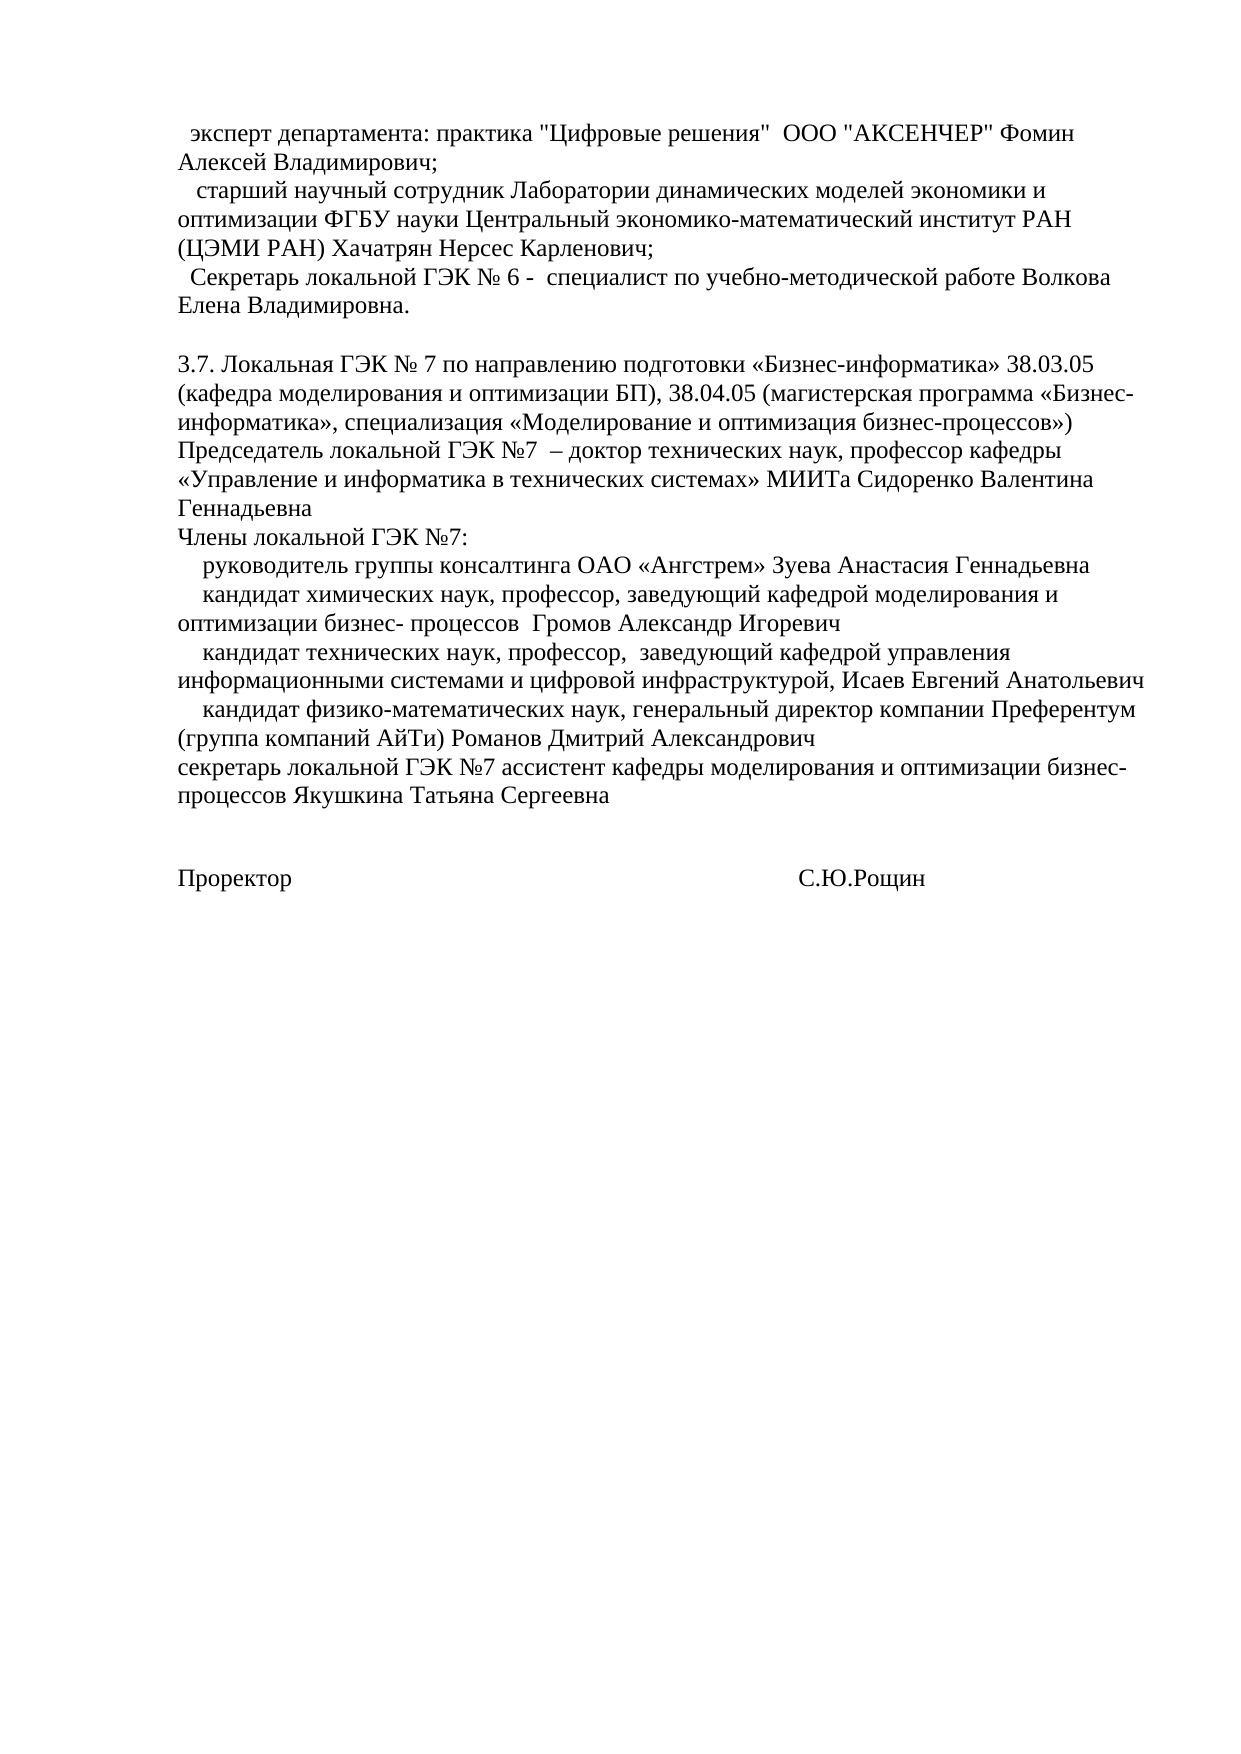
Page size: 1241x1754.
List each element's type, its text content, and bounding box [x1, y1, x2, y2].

text кандидат физико-математических наук, генеральный директор компании Преферентум (группа компаний АйТи) Романов Дмитрий Александрович [177, 694, 1152, 752]
text секретарь локальной ГЭК №7 ассистент кафедры моделирования и оптимизации бизнес-процессов Якушкина Татьяна Сергеевна [177, 752, 1152, 809]
text эксперт департамента: практика "Цифровые решения" ООО "АКСЕНЧЕР" Фомин Алексей Владимирович; [177, 118, 1152, 176]
text кандидат технических наук, профессор, заведующий кафедрой управления информационными системами и цифровой инфраструктурой, Исаев Евгений Анатольевич [177, 637, 1152, 694]
text руководитель группы консалтинга ОАО «Ангстрем» Зуева Анастасия Геннадьевна [177, 550, 1152, 579]
text Проректор С.Ю.Рощин [177, 863, 1152, 892]
text Члены локальной ГЭК №7: [177, 522, 1152, 550]
text Председатель локальной ГЭК №7 – доктор технических наук, профессор кафедры «Управление и информатика в технических системах» МИИТа Сидоренко Валентина Геннадьевна [177, 435, 1152, 522]
text Секретарь локальной ГЭК № 6 - специалист по учебно-методической работе Волкова Елена Владимировна. [177, 262, 1152, 319]
text старший научный сотрудник Лаборатории динамических моделей экономики и оптимизации ФГБУ науки Центральный экономико-математический институт РАН (ЦЭМИ РАН) Хачатрян Нерсес Карленович; [177, 176, 1152, 262]
text 3.7. Локальная ГЭК № 7 по направлению подготовки «Бизнес-информатика» 38.03.05 (кафедра моделирования и оптимизации БП), 38.04.05 (магистерская программа «Бизнес-информатика», специализация «Моделирование и оптимизация бизнес-процессов») [177, 349, 1152, 435]
text кандидат химических наук, профессор, заведующий кафедрой моделирования и оптимизации бизнес- процессов Громов Александр Игоревич [177, 579, 1152, 637]
